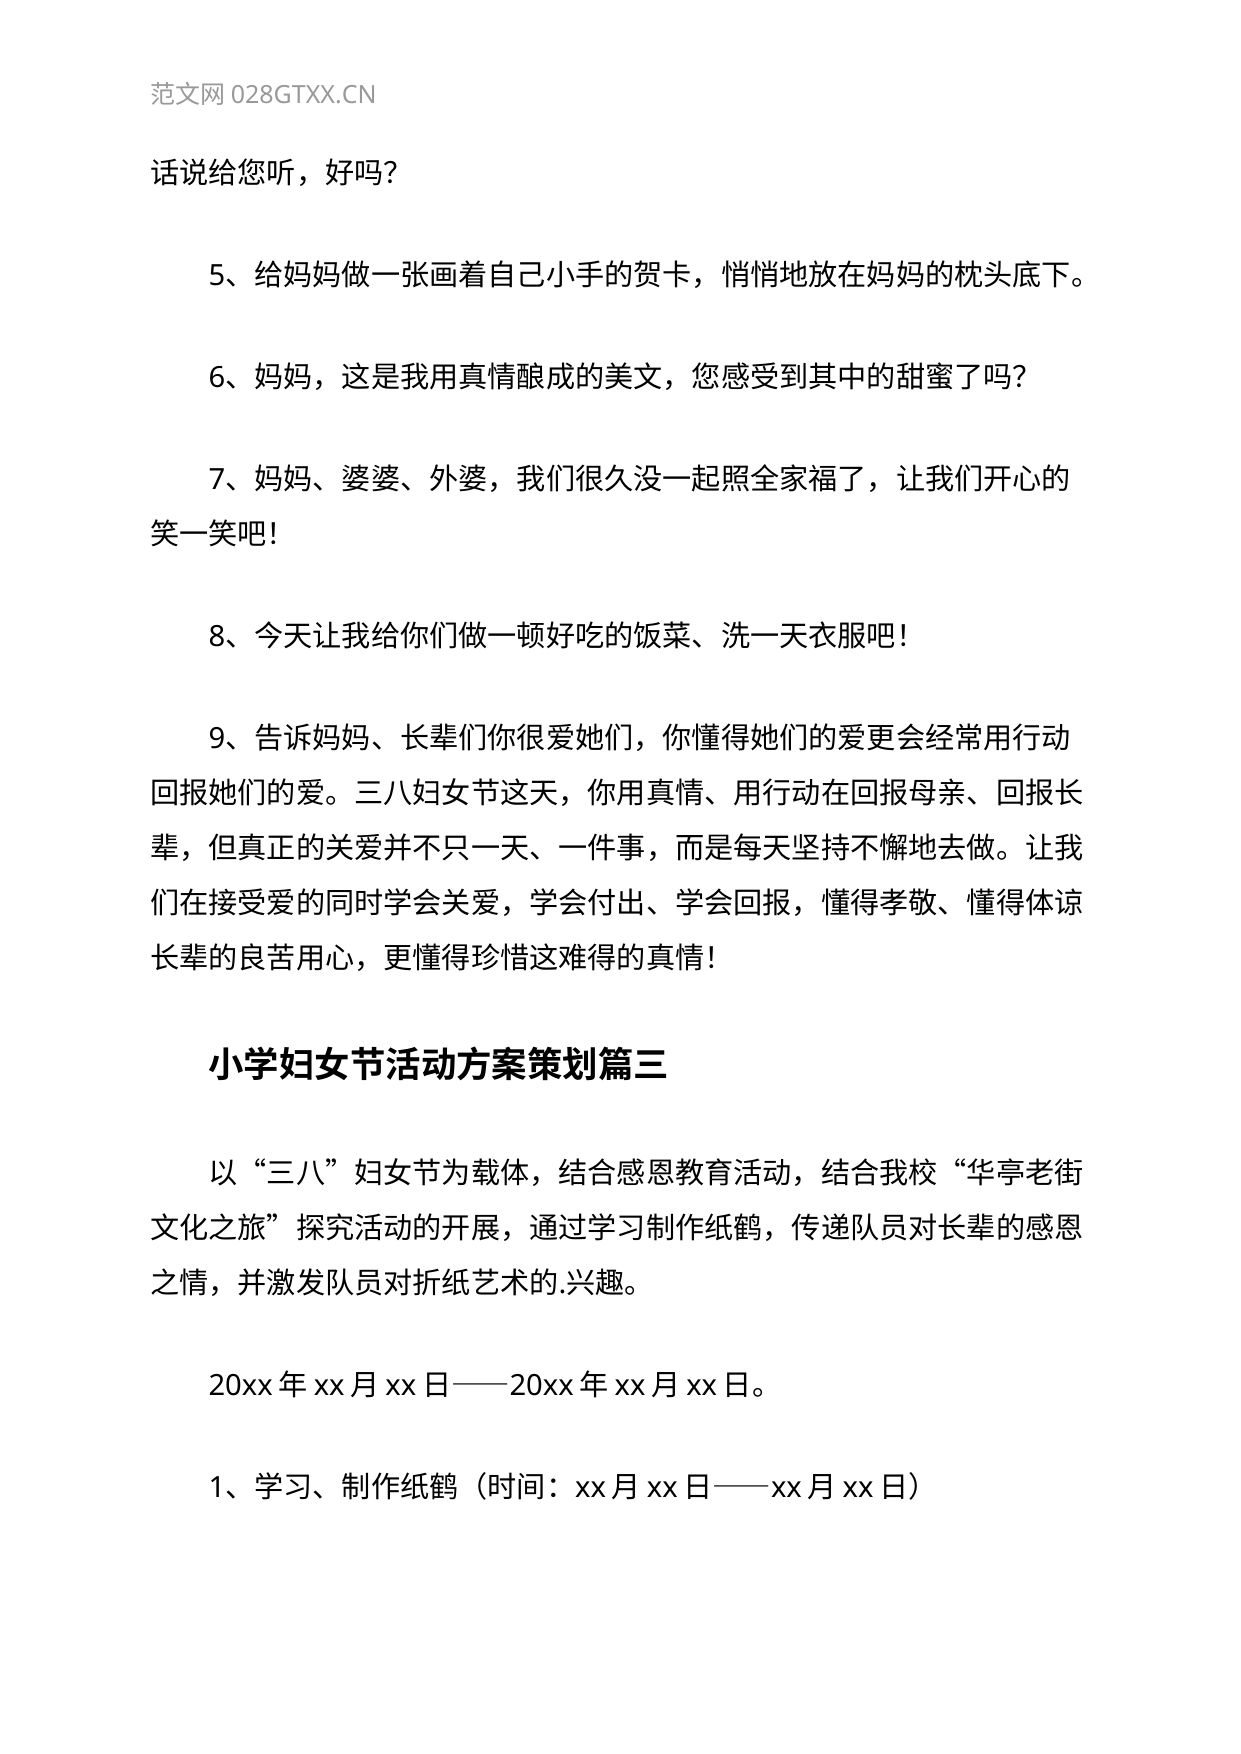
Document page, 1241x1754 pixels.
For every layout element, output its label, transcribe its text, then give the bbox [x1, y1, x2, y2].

text 小学妇女节活动方案策划篇三 [150, 1036, 1090, 1087]
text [150, 150, 1090, 192]
text 9、告诉妈妈、长辈们你很爱她们，你懂得她们的爱更会经常用行动回报她们的爱。三八妇女节这天，你用真情、用行动在回报母亲、回报长辈，但真正的关爱并不只一天、一件事，而是每天坚持不懈地去做。让我们在接受爱的同时学会关爱，学会付出、学会回报，懂得孝敬、懂得体谅长辈的良苦用心，更懂得珍惜这难得的真情！ [150, 714, 1090, 976]
text 5、给妈妈做一张画着自己小手的贺卡，悄悄地放在妈妈的枕头底下。 [150, 252, 1090, 294]
text 1、学习、制作纸鹤（时间：xx月xx日——xx月xx日） [150, 1463, 1090, 1506]
text 以“三八”妇女节为载体，结合感恩教育活动，结合我校“华亭老街文化之旅”探究活动的开展，通过学习制作纸鹤，传递队员对长辈的感恩之情，并激发队员对折纸艺术的.兴趣。 [150, 1149, 1090, 1302]
text 7、妈妈、婆婆、外婆，我们很久没一起照全家福了，让我们开心的笑一笑吧！ [150, 456, 1090, 553]
text 20xx年xx月xx日——20xx年xx月xx日。 [150, 1361, 1090, 1403]
text 8、今天让我给你们做一顿好吃的饭菜、洗一天衣服吧！ [150, 612, 1090, 655]
text 6、妈妈，这是我用真情酿成的美文，您感受到其中的甜蜜了吗？ [150, 354, 1090, 396]
